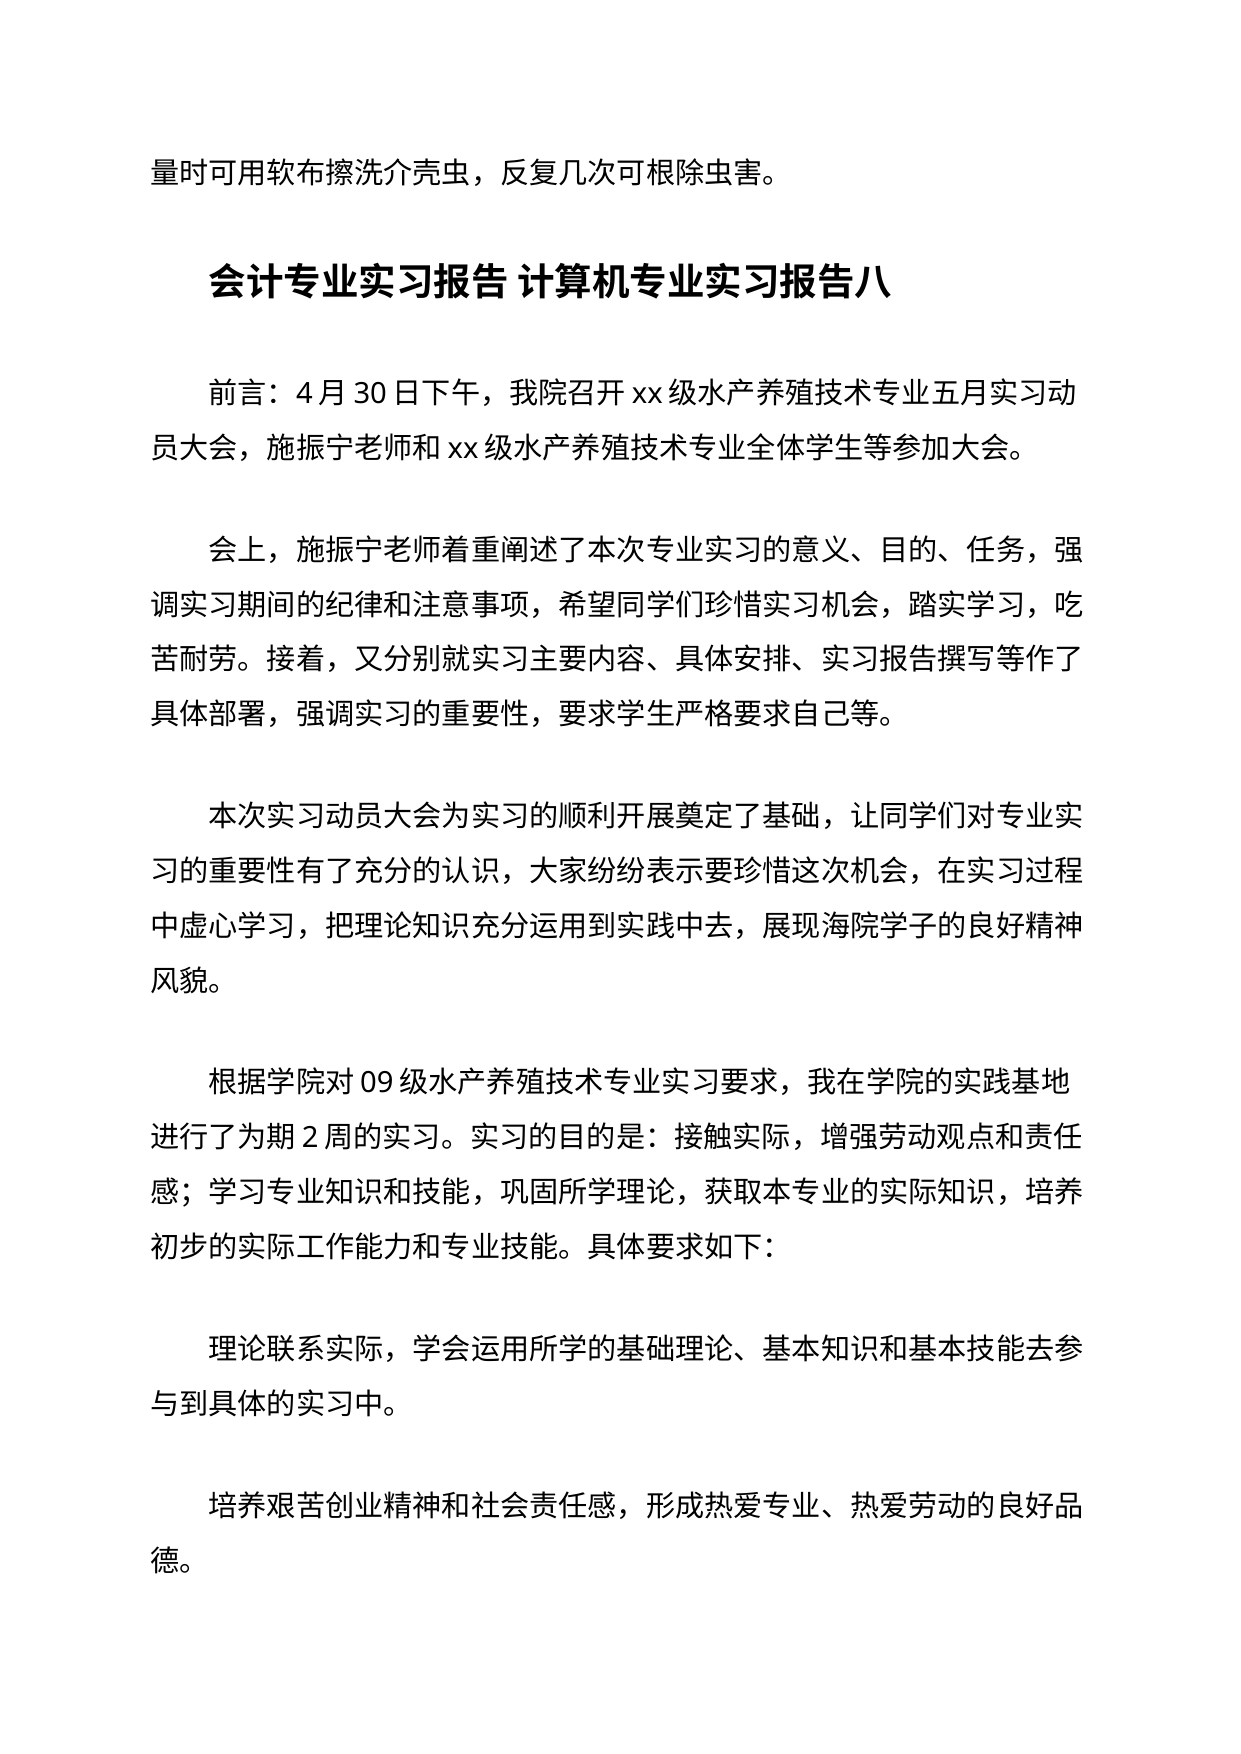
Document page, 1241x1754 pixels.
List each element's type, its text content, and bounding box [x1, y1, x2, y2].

text 培养艰苦创业精神和社会责任感，形成热爱专业、热爱劳动的良好品德。 [150, 1482, 1090, 1579]
text 根据学院对09级水产养殖技术专业实习要求，我在学院的实践基地进行了为期2周的实习。实习的目的是：接触实际，增强劳动观点和责任感；学习专业知识和技能，巩固所学理论，获取本专业的实际知识，培养初步的实际工作能力和专业技能。具体要求如下： [150, 1059, 1090, 1266]
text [150, 150, 1090, 192]
text 会计专业实习报告 计算机专业实习报告八 [150, 252, 1090, 306]
text 本次实习动员大会为实习的顺利开展奠定了基础，让同学们对专业实习的重要性有了充分的认识，大家纷纷表示要珍惜这次机会，在实习过程中虚心学习，把理论知识充分运用到实践中去，展现海院学子的良好精神风貌。 [150, 793, 1090, 999]
text 会上，施振宁老师着重阐述了本次专业实习的意义、目的、任务，强调实习期间的纪律和注意事项，希望同学们珍惜实习机会，踏实学习，吃苦耐劳。接着，又分别就实习主要内容、具体安排、实习报告撰写等作了具体部署，强调实习的重要性，要求学生严格要求自己等。 [150, 526, 1090, 733]
text 前言：4月30日下午，我院召开xx级水产养殖技术专业五月实习动员大会，施振宁老师和xx级水产养殖技术专业全体学生等参加大会。 [150, 369, 1090, 467]
text 理论联系实际，学会运用所学的基础理论、基本知识和基本技能去参与到具体的实习中。 [150, 1326, 1090, 1423]
